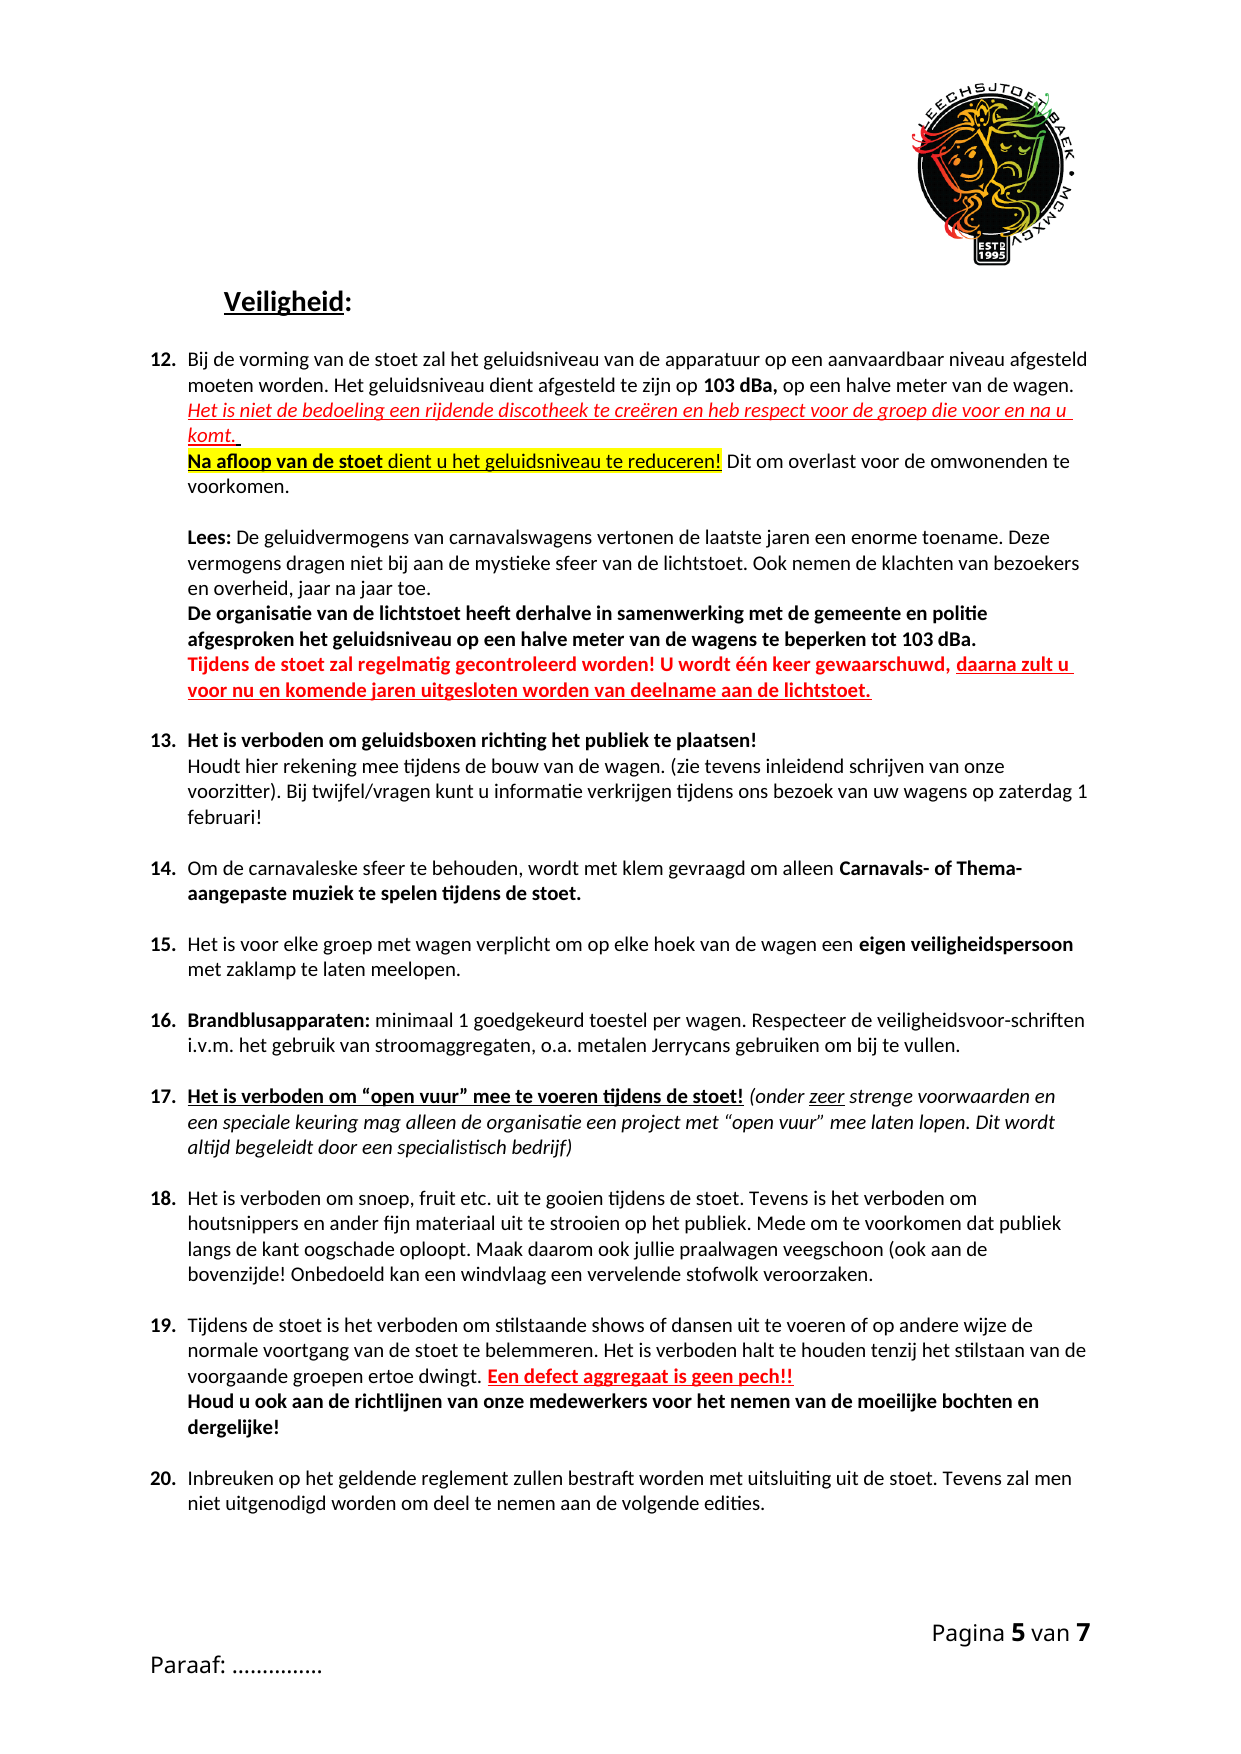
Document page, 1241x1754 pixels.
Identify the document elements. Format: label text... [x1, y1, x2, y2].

list Inbreuken op het geldende reglement zullen bestraft worden met uitsluiting uit de stoet. Tevens zal men niet uitgenodigd worden om deel te nemen aan de volgende edities. [150, 1465, 1090, 1516]
list Het is verboden om “open vuur” mee te voeren tijdens de stoet! (onder zeer strenge voorwaarden en een speciale keuring mag alleen de organisatie een project met “open vuur” mee laten lopen. Dit wordt altijd begeleidt door een specialistisch bedrijf) [150, 1083, 1090, 1160]
list De organisatie van de lichtstoet heeft derhalve in samenwerking met de gemeente en politie afgesproken het geluidsniveau op een halve meter van de wagens te beperken tot 103 dBa. [187, 601, 1090, 651]
list Brandblusapparaten: minimaal 1 goedgekeurd toestel per wagen. Respecteer de veiligheidsvoor-schriften i.v.m. het gebruik van stroomaggregaten, o.a. metalen Jerrycans gebruiken om bij te vullen. [150, 1007, 1090, 1058]
list Het is verboden om geluidsboxen richting het publiek te plaatsen! [150, 728, 1090, 753]
text Houd u ook aan de richtlijnen van onze medewerkers voor het nemen van de moeilijke bochten en dergelijke! [187, 1388, 1090, 1439]
list Het is voor elke groep met wagen verplicht om op elke hoek van de wagen een eigen veiligheidspersoon met zaklamp te laten meelopen. [150, 931, 1090, 982]
list Tijdens de stoet is het verboden om stilstaande shows of dansen uit te voeren of op andere wijze de normale voortgang van de stoet te belemmeren. Het is verboden halt te houden tenzij het stilstaan van de voorgaande groepen ertoe dwingt. Een defect aggregaat is geen pech!! [150, 1312, 1090, 1388]
text Houdt hier rekening mee tijdens de bouw van de wagen. (zie tevens inleidend schrijven van onze voorzitter). Bij twijfel/vragen kunt u informatie verkrijgen tijdens ons bezoek van uw wagens op zaterdag 1 februari! [187, 753, 1090, 829]
list Na afloop van de stoet dient u het geluidsniveau te reduceren! Dit om overlast voor de omwonenden te voorkomen. [187, 448, 1090, 499]
list Het is verboden om snoep, fruit etc. uit te gooien tijdens de stoet. Tevens is het verboden om houtsnippers en ander fijn materiaal uit te strooien op het publiek. Mede om te voorkomen dat publiek langs de kant oogschade oploopt. Maak daarom ook jullie praalwagen veegschoon (ook aan de bovenzijde! Onbedoeld kan een windvlaag een vervelende stofwolk veroorzaken. [150, 1185, 1090, 1287]
list Tijdens de stoet zal regelmatig gecontroleerd worden! U wordt één keer gewaarschuwd, daarna zult u voor nu en komende jaren uitgesloten worden van deelname aan de lichtstoet. [187, 651, 1090, 702]
list Lees: De geluidvermogens van carnavalswagens vertonen de laatste jaren een enorme toename. Deze vermogens dragen niet bij aan de mystieke sfeer van de lichtstoet. Ook nemen de klachten van bezoekers en overheid, jaar na jaar toe. [187, 524, 1090, 601]
text Veiligheid: [224, 283, 1090, 318]
list Bij de vorming van de stoet zal het geluidsniveau van de apparatuur op een aanvaardbaar niveau afgesteld moeten worden. Het geluidsniveau dient afgesteld te zijn op 103 dBa, op een halve meter van de wagen. Het is niet de bedoeling een rijdende discotheek te creëren en heb respect voor de groep die voor en na u komt. [150, 346, 1090, 448]
list Om de carnavaleske sfeer te behouden, wordt met klem gevraagd om alleen Carnavals- of Thema-aangepaste muziek te spelen tijdens de stoet. [150, 855, 1090, 906]
